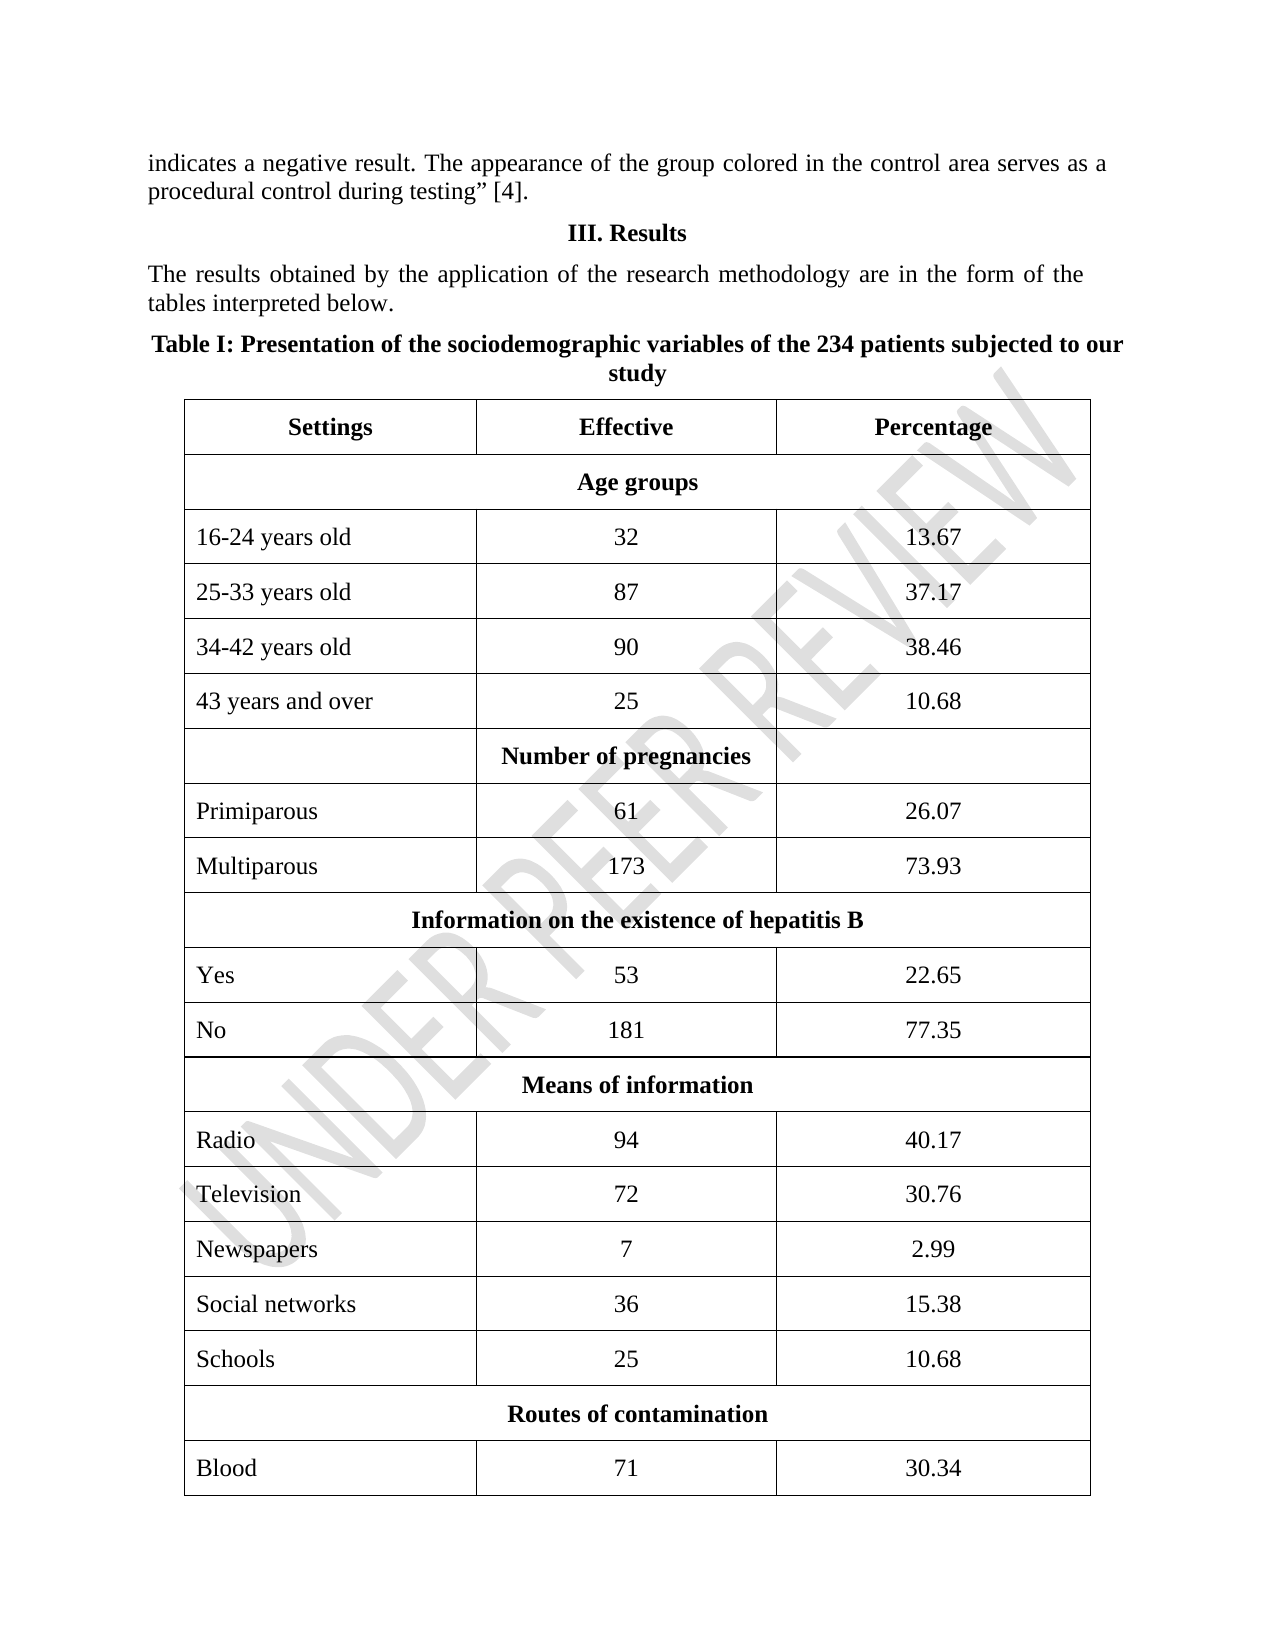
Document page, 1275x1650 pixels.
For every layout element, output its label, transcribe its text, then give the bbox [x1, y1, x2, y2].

table_cell 61 [477, 784, 776, 837]
table_header Percentage [777, 400, 1090, 454]
table_cell Yes [185, 948, 476, 1002]
table_cell 25-33 years old [185, 564, 476, 618]
table_cell 25 [477, 674, 776, 728]
table_cell 87 [477, 564, 776, 618]
table_cell 43 years and over [185, 674, 476, 728]
table_cell 13.67 [777, 510, 1090, 563]
table_cell 72 [477, 1167, 776, 1221]
table_cell 30.76 [777, 1167, 1090, 1221]
table_cell 16-24 years old [185, 510, 476, 563]
table_cell Multiparous [185, 838, 476, 892]
table_cell Routes of contamination [185, 1386, 1090, 1440]
table_cell 25 [477, 1331, 776, 1385]
table_cell Schools [185, 1331, 476, 1385]
table_cell 7 [477, 1222, 776, 1276]
text The results obtained by the application of the research methodology are in the form of the tables interpreted below. [148, 259, 1084, 316]
table_cell 2.99 [777, 1222, 1090, 1276]
table_cell Television [185, 1167, 476, 1221]
table_cell 173 [477, 838, 776, 892]
table_cell Information on the existence of hepatitis B [185, 893, 1090, 947]
table_cell 22.65 [777, 948, 1090, 1002]
table_cell 38.46 [777, 619, 1090, 673]
table_cell 30.34 [777, 1441, 1090, 1495]
table_cell 71 [477, 1441, 776, 1495]
table_cell Social networks [185, 1277, 476, 1330]
table_cell 36 [477, 1277, 776, 1330]
table_cell 181 [477, 1003, 776, 1056]
table_header Settings [185, 400, 476, 454]
table_cell 40.17 [777, 1112, 1090, 1166]
table_cell 77.35 [777, 1003, 1090, 1056]
table_cell No [185, 1003, 476, 1056]
table_cell 37.17 [777, 564, 1090, 618]
table_cell 10.68 [777, 1331, 1090, 1385]
text III. Results [148, 218, 1107, 246]
table_cell Number of pregnancies [477, 729, 776, 782]
table_cell 73.93 [777, 838, 1090, 892]
table_cell Radio [185, 1112, 476, 1166]
table_cell [777, 729, 1090, 782]
table_cell 26.07 [777, 784, 1090, 837]
table_cell [185, 729, 476, 782]
table_cell Means of information [185, 1058, 1090, 1111]
table_cell 90 [477, 619, 776, 673]
table_cell 34-42 years old [185, 619, 476, 673]
table_cell Primiparous [185, 784, 476, 837]
table_header Effective [477, 400, 776, 454]
table_cell 15.38 [777, 1277, 1090, 1330]
table_cell Age groups [185, 455, 1090, 508]
text Table I: Presentation of the sociodemographic variables of the 234 patients subjected to our study [148, 329, 1127, 386]
table_cell 32 [477, 510, 776, 563]
table_cell 94 [477, 1112, 776, 1166]
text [148, 148, 1107, 205]
table_cell 53 [477, 948, 776, 1002]
table_cell Blood [185, 1441, 476, 1495]
table_cell Newspapers [185, 1222, 476, 1276]
table_cell 10.68 [777, 674, 1090, 728]
